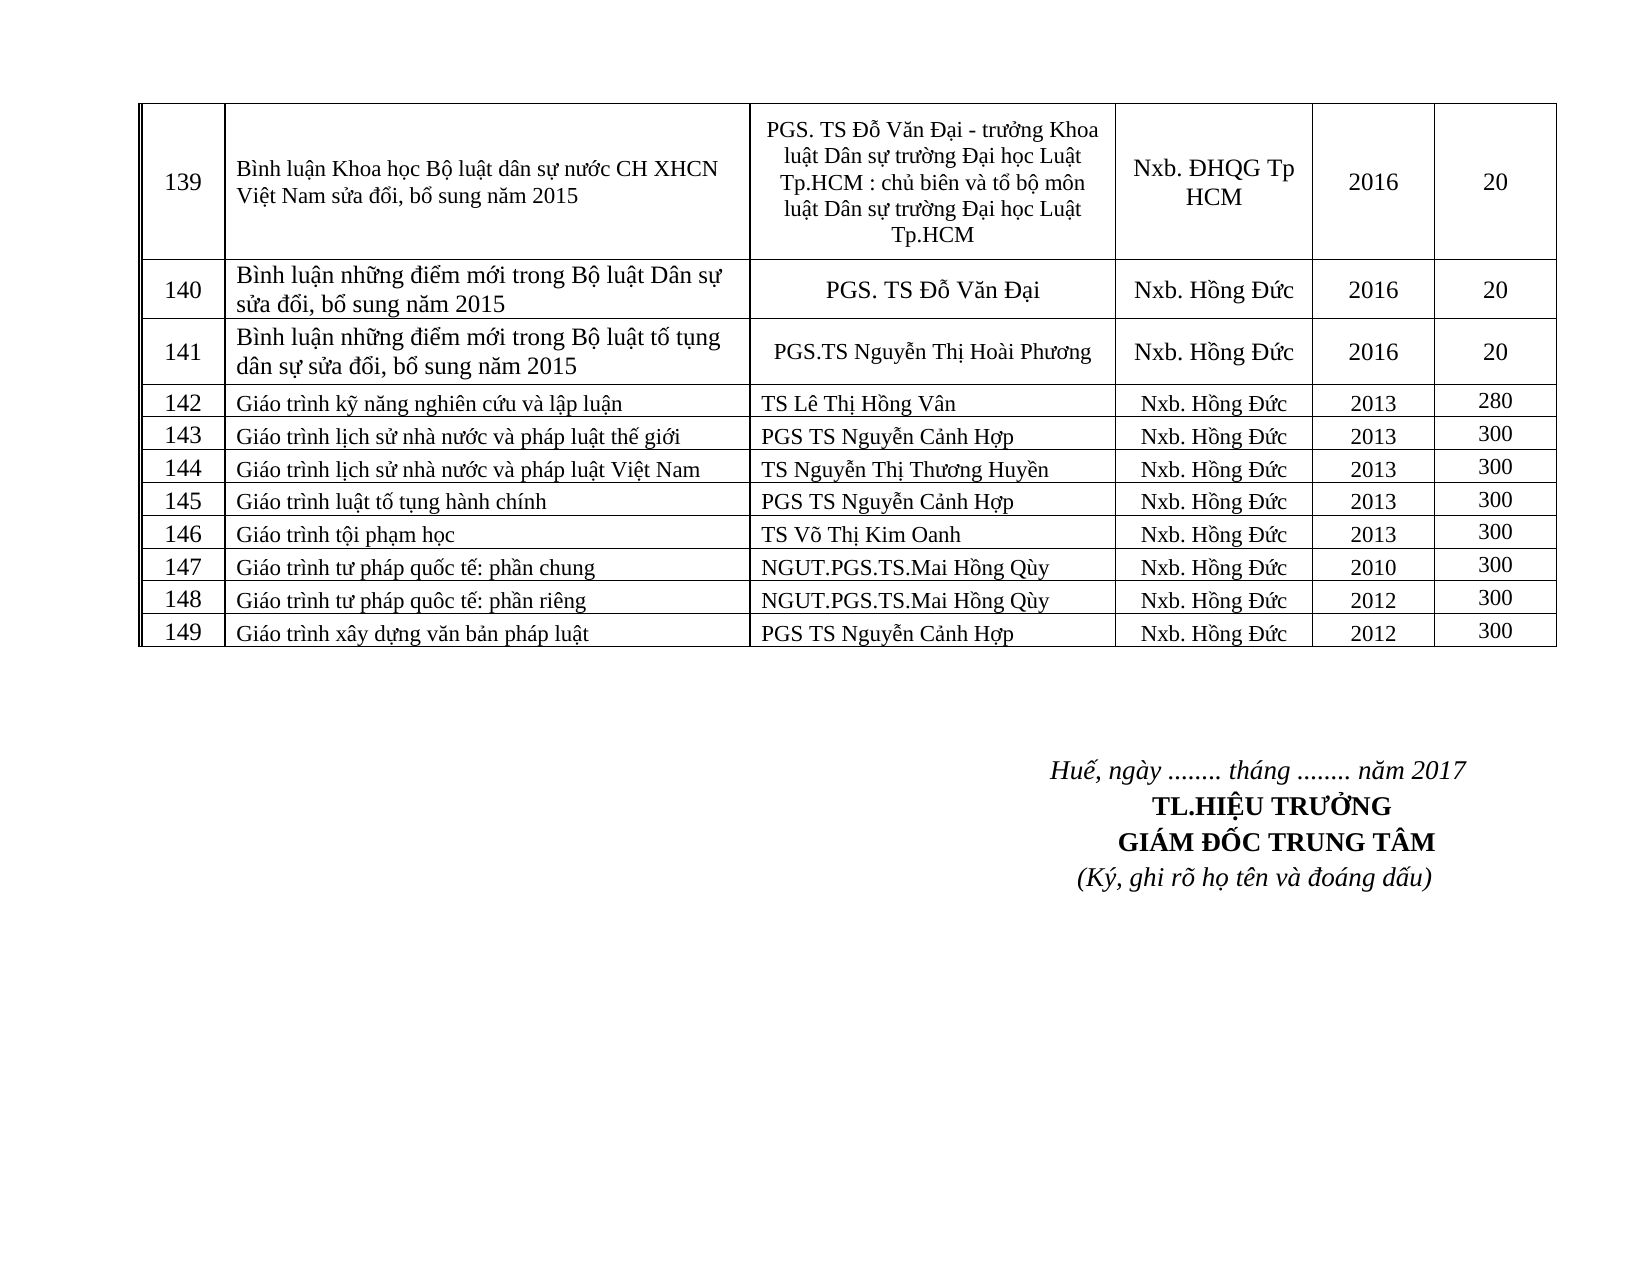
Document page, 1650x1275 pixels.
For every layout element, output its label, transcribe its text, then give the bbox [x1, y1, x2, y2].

table_cell Giáo trình xây dựng văn bản pháp luật [226, 614, 749, 646]
table_cell Nxb. Hồng Đức [1116, 516, 1312, 548]
table_cell Giáo trình tội phạm học [226, 516, 749, 548]
table_cell 141 [143, 319, 224, 383]
table_cell 147 [143, 549, 224, 580]
text TL.HIỆU TRƯỞNG [975, 790, 1556, 821]
table_cell 2016 [1313, 104, 1434, 259]
table_cell PGS TS Nguyễn Cảnh Hợp [751, 614, 1115, 646]
table_cell Bình luận những điểm mới trong Bộ luật Dân sự sửa đổi, bổ sung năm 2015 [226, 260, 749, 318]
table_cell 280 [1435, 385, 1556, 416]
table_cell Bình luận những điểm mới trong Bộ luật tố tụng dân sự sửa đổi, bổ sung năm 2015 [226, 319, 749, 383]
table_cell Bình luận Khoa học Bộ luật dân sự nước CH XHCN Việt Nam sửa đổi, bổ sung năm 2015 [226, 104, 749, 259]
table_cell 142 [143, 385, 224, 416]
table_cell PGS.TS Nguyễn Thị Hoài Phương [751, 319, 1115, 383]
table_cell 2012 [1313, 581, 1434, 613]
table_cell Nxb. Hồng Đức [1116, 450, 1312, 482]
table_cell 2013 [1313, 417, 1434, 449]
table_cell 300 [1435, 450, 1556, 482]
table_cell 2013 [1313, 483, 1434, 515]
table_cell Giáo trình tư pháp quốc tế: phần chung [226, 549, 749, 580]
table_cell Giáo trình kỹ năng nghiên cứu và lập luận [226, 385, 749, 416]
table_cell Nxb. Hồng Đức [1116, 549, 1312, 580]
table_cell Nxb. Hồng Đức [1116, 614, 1312, 646]
table_cell Nxb. Hồng Đức [1116, 417, 1312, 449]
text (Ký, ghi rõ họ tên và đoáng dấu) [900, 861, 1556, 893]
table_cell 144 [143, 450, 224, 482]
table_cell Giáo trình lịch sử nhà nước và pháp luật thế giới [226, 417, 749, 449]
table_cell 140 [143, 260, 224, 318]
text Huế, ngày ........ tháng ........ năm 2017 [375, 754, 1556, 785]
table_cell 2010 [1313, 549, 1434, 580]
table_cell 300 [1435, 483, 1556, 515]
table_cell PGS. TS Đỗ Văn Đại - trưởng Khoa luật Dân sự trường Đại học Luật Tp.HCM : chủ biên và tổ bộ môn luật Dân sự trường Đại học Luật Tp.HCM [751, 104, 1115, 259]
table_cell TS Nguyễn Thị Thương Huyền [751, 450, 1115, 482]
table_cell 139 [143, 104, 224, 259]
table_cell PGS TS Nguyễn Cảnh Hợp [751, 417, 1115, 449]
table_cell 143 [143, 417, 224, 449]
table_cell 2013 [1313, 450, 1434, 482]
table_cell 20 [1435, 104, 1556, 259]
table_cell Giáo trình lịch sử nhà nước và pháp luật Việt Nam [226, 450, 749, 482]
table_cell 300 [1435, 581, 1556, 613]
table_cell 2012 [1313, 614, 1434, 646]
table_cell PGS TS Nguyễn Cảnh Hợp [751, 483, 1115, 515]
table_cell 148 [143, 581, 224, 613]
table_cell 2016 [1313, 319, 1434, 383]
table_cell Nxb. Hồng Đức [1116, 260, 1312, 318]
table_cell 300 [1435, 516, 1556, 548]
text GIÁM ĐỐC TRUNG TÂM [975, 826, 1556, 857]
table_cell Nxb. Hồng Đức [1116, 385, 1312, 416]
table_cell NGUT.PGS.TS.Mai Hồng Qùy [751, 581, 1115, 613]
table_cell Giáo trình tư pháp quôc tế: phần riêng [226, 581, 749, 613]
table_cell 300 [1435, 549, 1556, 580]
table_cell PGS. TS Đỗ Văn Đại [751, 260, 1115, 318]
table_cell 2016 [1313, 260, 1434, 318]
table_cell 2013 [1313, 385, 1434, 416]
table_cell TS Lê Thị Hồng Vân [751, 385, 1115, 416]
table_cell Nxb. ĐHQG Tp HCM [1116, 104, 1312, 259]
table_cell 149 [143, 614, 224, 646]
table_cell Nxb. Hồng Đức [1116, 581, 1312, 613]
table_cell 300 [1435, 614, 1556, 646]
table_cell 20 [1435, 260, 1556, 318]
table_cell Nxb. Hồng Đức [1116, 319, 1312, 383]
table_cell 146 [143, 516, 224, 548]
table_cell 20 [1435, 319, 1556, 383]
table_cell 145 [143, 483, 224, 515]
table_cell Nxb. Hồng Đức [1116, 483, 1312, 515]
table_cell NGUT.PGS.TS.Mai Hồng Qùy [751, 549, 1115, 580]
table_cell 300 [1435, 417, 1556, 449]
table_cell TS Võ Thị Kim Oanh [751, 516, 1115, 548]
table_cell Giáo trình luật tố tụng hành chính [226, 483, 749, 515]
table_cell 2013 [1313, 516, 1434, 548]
